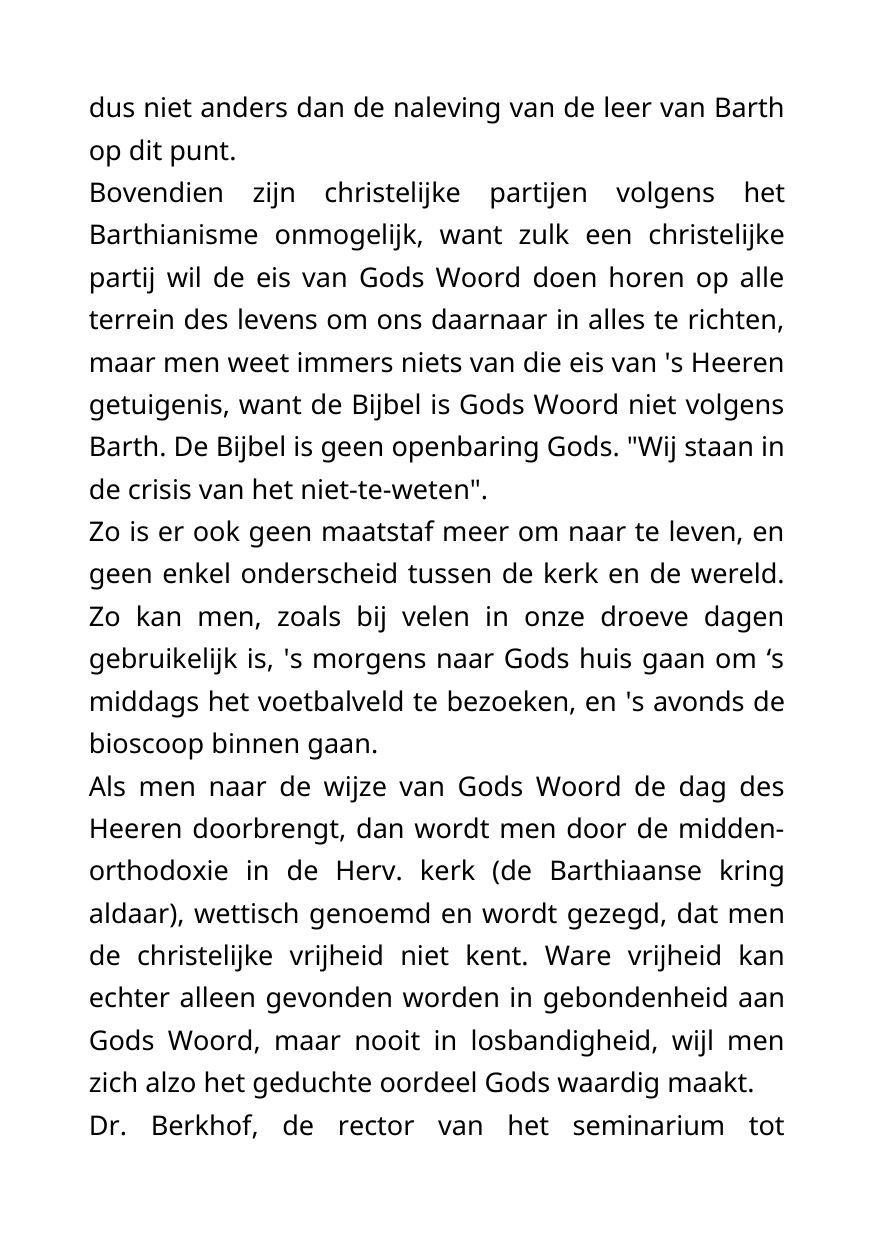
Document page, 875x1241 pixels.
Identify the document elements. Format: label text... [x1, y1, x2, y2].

text Als men naar de wijze van Gods Woord de dag des Heeren doorbrengt, dan wordt men door de midden-orthodoxie in de Herv. kerk (de Barthiaanse kring aldaar), wettisch genoemd en wordt gezegd, dat men de christelijke vrijheid niet kent. Ware vrijheid kan echter alleen gevonden worden in gebondenheid aan Gods Woord, maar nooit in losbandigheid, wijl men zich alzo het geduchte oordeel Gods waardig maakt. [89, 767, 785, 1101]
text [89, 1106, 785, 1143]
text Bovendien zijn christelijke partijen volgens het Barthianisme onmogelijk, want zulk een christelijke partij wil de eis van Gods Woord doen horen op alle terrein des levens om ons daarnaar in alles te richten, maar men weet immers niets van die eis van 's Heeren getuigenis, want de Bijbel is Gods Woord niet volgens Barth. De Bijbel is geen openbaring Gods. "Wij staan in de crisis van het niet-te-weten". [89, 173, 785, 507]
text Zo is er ook geen maatstaf meer om naar te leven, en geen enkel onderscheid tussen de kerk en de wereld. Zo kan men, zoals bij velen in onze droeve dagen gebruikelijk is, 's morgens naar Gods huis gaan om ‘s middags het voetbalveld te bezoeken, en 's avonds de bioscoop binnen gaan. [89, 513, 785, 761]
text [89, 89, 785, 168]
